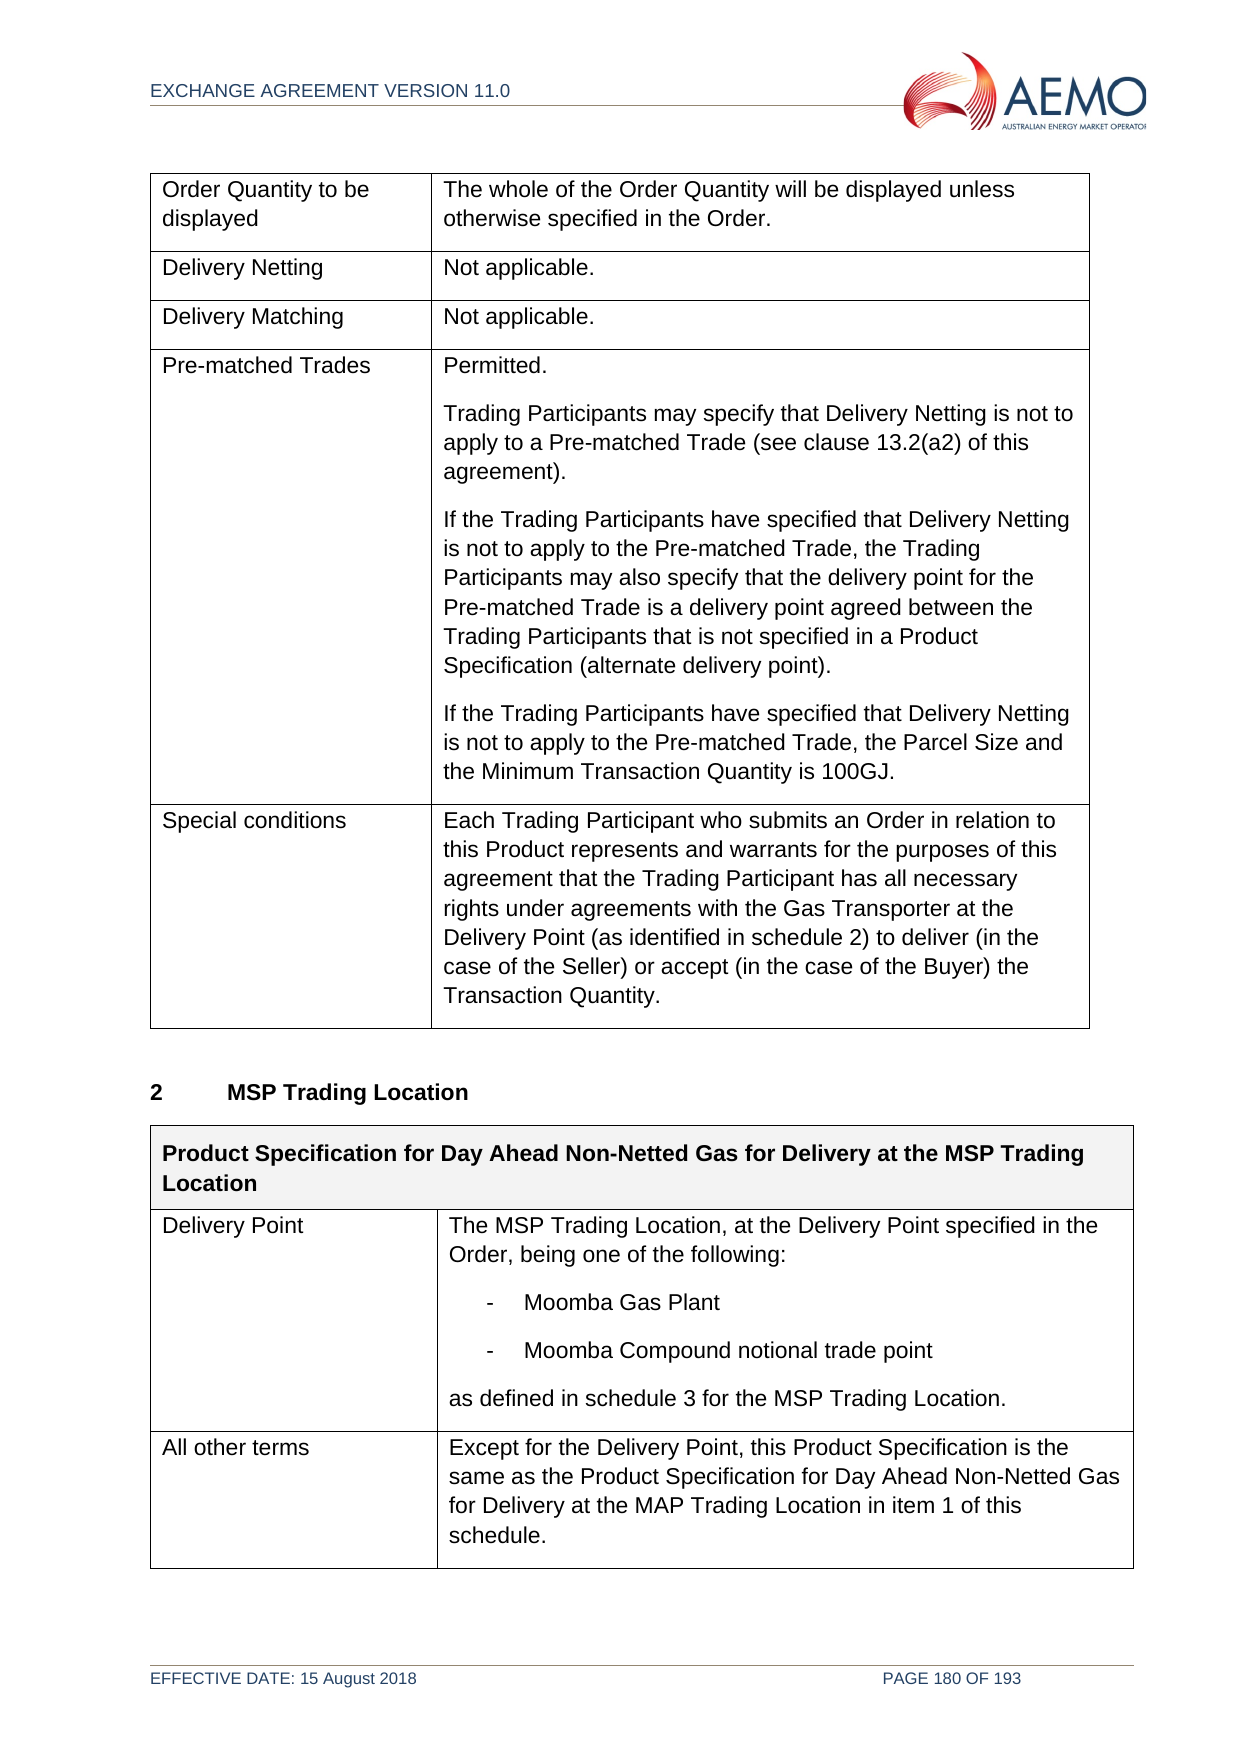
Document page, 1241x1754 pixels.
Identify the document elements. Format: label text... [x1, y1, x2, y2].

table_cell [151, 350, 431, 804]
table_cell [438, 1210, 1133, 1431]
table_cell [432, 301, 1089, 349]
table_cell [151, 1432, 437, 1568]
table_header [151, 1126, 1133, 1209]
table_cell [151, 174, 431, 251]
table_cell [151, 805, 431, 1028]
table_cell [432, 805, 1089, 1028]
picture [902, 51, 1146, 130]
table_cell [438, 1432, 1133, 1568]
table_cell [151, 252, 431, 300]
text 2 MSP Trading Location [150, 1077, 1134, 1106]
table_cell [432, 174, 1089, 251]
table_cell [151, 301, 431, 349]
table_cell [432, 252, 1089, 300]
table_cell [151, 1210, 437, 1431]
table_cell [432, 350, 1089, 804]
